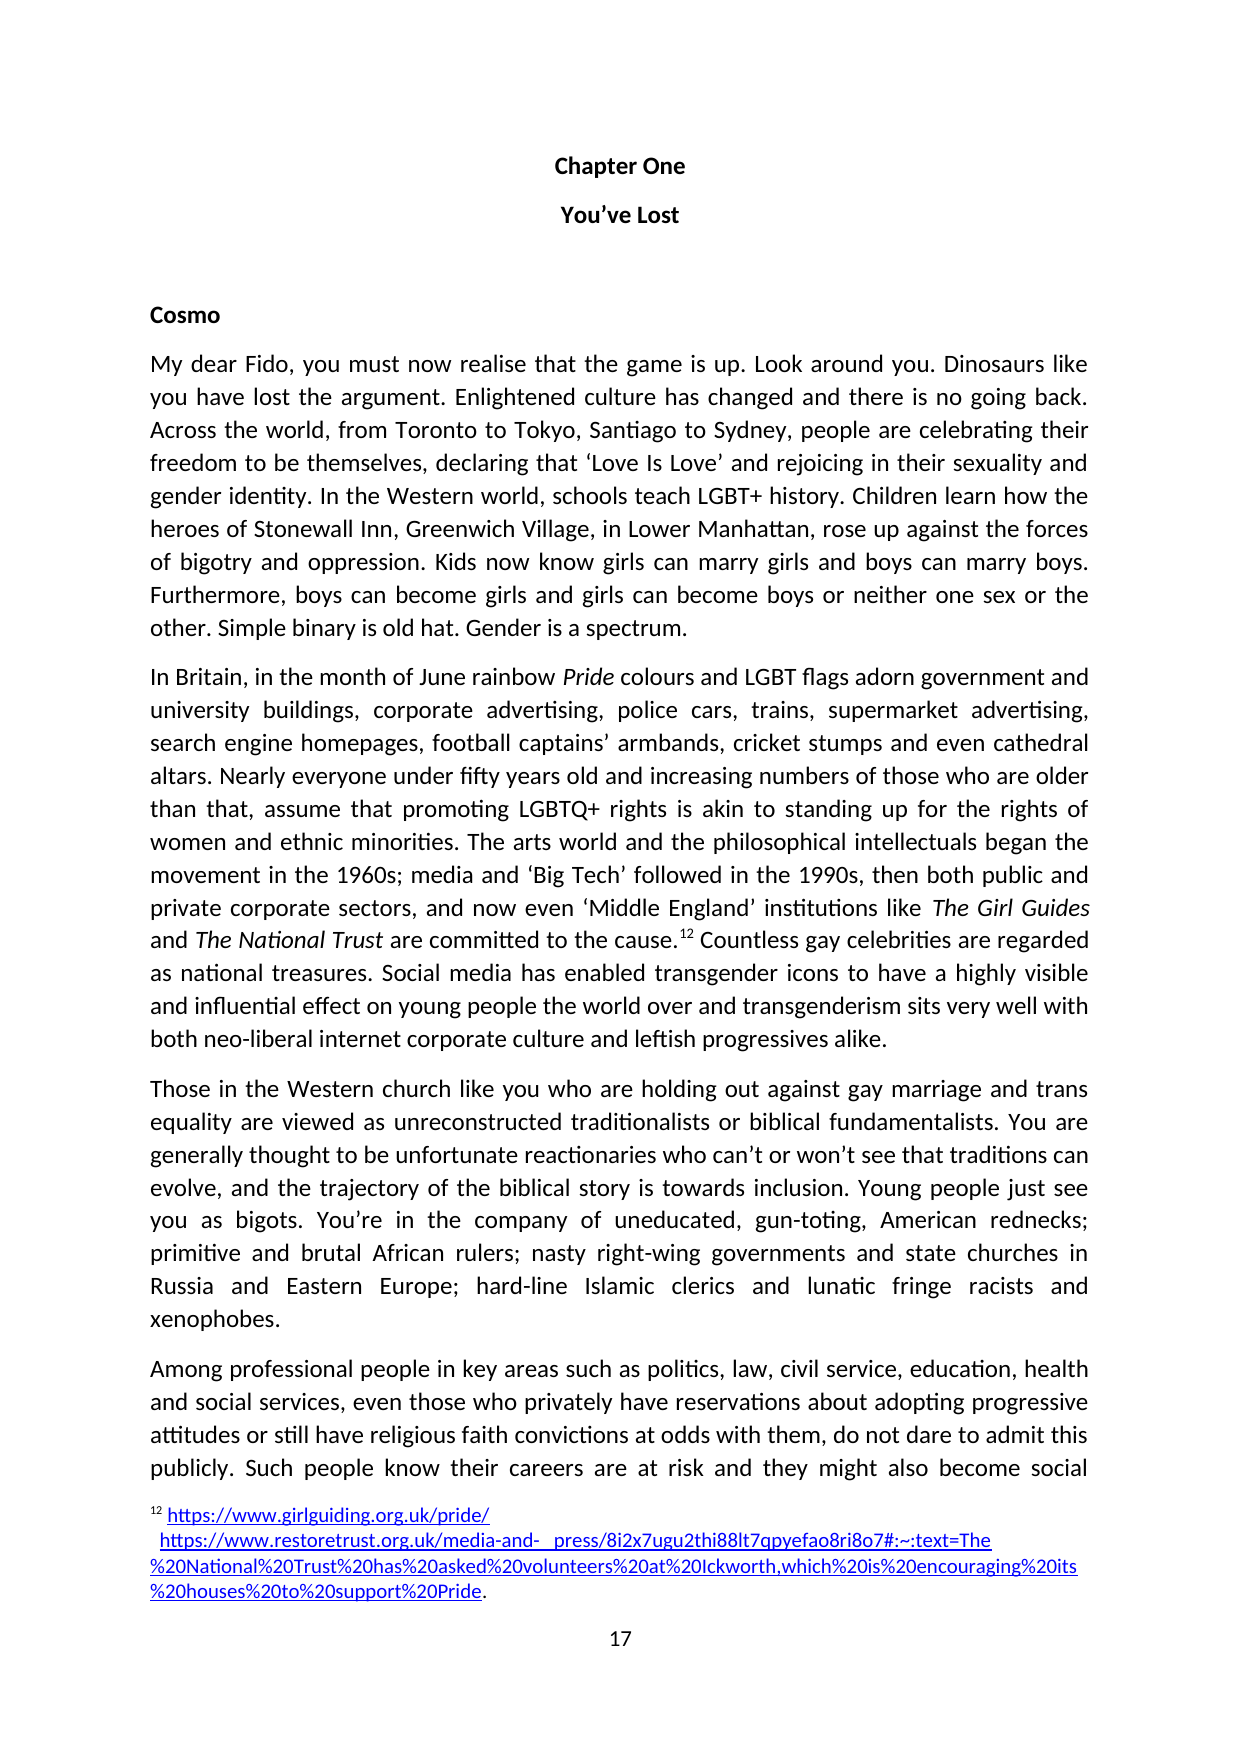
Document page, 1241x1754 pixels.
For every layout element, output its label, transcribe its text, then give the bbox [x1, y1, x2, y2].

text Those in the Western church like you who are holding out against gay marriage and trans equality are viewed as unreconstructed traditionalists or biblical fundamentalists. You are generally thought to be unfortunate reactionaries who can’t or won’t see that traditions can evolve, and the trajectory of the biblical story is towards inclusion. Young people just see you as bigots. You’re in the company of uneducated, gun-toting, American rednecks; primitive and brutal African rulers; nasty right-wing governments and state churches in Russia and Eastern Europe; hard-line Islamic clerics and lunatic fringe racists and xenophobes. [150, 1073, 1090, 1334]
text Cosmo [150, 299, 1090, 329]
text My dear Fido, you must now realise that the game is up. Look around you. Dinosaurs like you have lost the argument. Enlightened culture has changed and there is no going back. Across the world, from Toronto to Tokyo, Santiago to Sydney, people are celebrating their freedom to be themselves, declaring that ‘Love Is Love’ and rejoicing in their sexuality and gender identity. In the Western world, schools teach LGBT+ history. Children learn how the heroes of Stonewall Inn, Greenwich Village, in Lower Manhattan, rose up against the forces of bigotry and oppression. Kids now know girls can marry girls and boys can marry boys. Furthermore, boys can become girls and girls can become boys or neither one sex or the other. Simple binary is old hat. Gender is a spectrum. [150, 348, 1090, 642]
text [150, 1353, 1090, 1482]
text Chapter One [150, 150, 1090, 181]
text You’ve Lost [150, 199, 1090, 230]
text In Britain, in the month of June rainbow Pride colours and LGBT flags adorn government and university buildings, corporate advertising, police cars, trains, supermarket advertising, search engine homepages, football captains’ armbands, cricket stumps and even cathedral altars. Nearly everyone under fifty years old and increasing numbers of those who are older than that, assume that promoting LGBTQ+ rights is akin to standing up for the rights of women and ethnic minorities. The arts world and the philosophical intellectuals began the movement in the 1960s; media and ‘Big Tech’ followed in the 1990s, then both public and private corporate sectors, and now even ‘Middle England’ institutions like The Girl Guides and The National Trust are committed to the cause. Countless gay celebrities are regarded as national treasures. Social media has enabled transgender icons to have a highly visible and influential effect on young people the world over and transgenderism sits very well with both neo-liberal internet corporate culture and leftish progressives alike. [150, 661, 1090, 1054]
